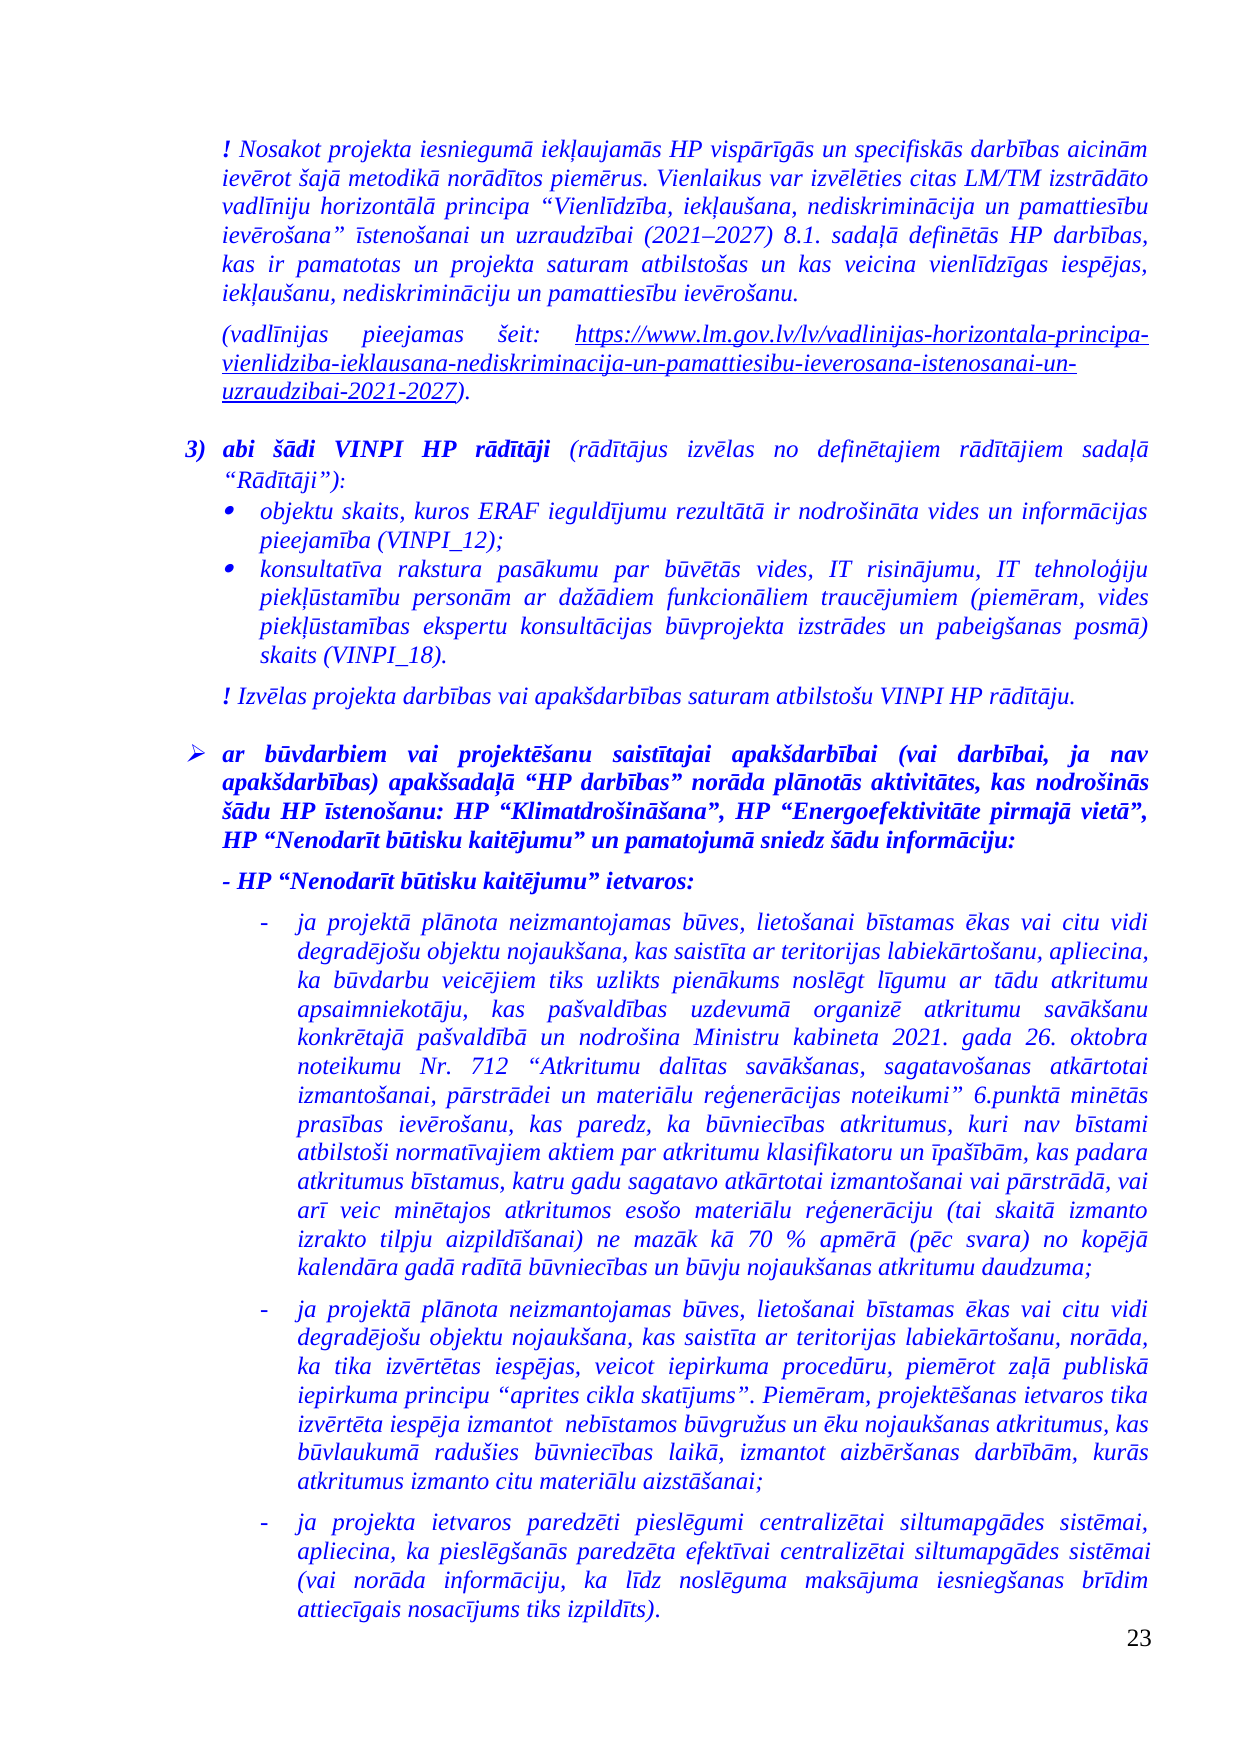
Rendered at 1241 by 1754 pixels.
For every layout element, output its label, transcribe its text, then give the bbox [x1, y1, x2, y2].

list ja projektā plānota neizmantojamas būves, lietošanai bīstamas ēkas vai citu vidi degradējošu objektu nojaukšana, kas saistīta ar teritorijas labiekārtošanu, norāda, ka tika izvērtētas iespējas, veicot iepirkuma procedūru, piemērot zaļā publiskā iepirkuma principu “aprites cikla skatījums”. Piemēram, projektēšanas ietvaros tika izvērtēta iespēja izmantot nebīstamos būvgružus un ēku nojaukšanas atkritumus, kas būvlaukumā radušies būvniecības laikā, izmantot aizbēršanas darbībām, kurās atkritumus izmanto citu materiālu aizstāšanai; [260, 1294, 1152, 1495]
list (vadlīnijas pieejamas šeit: https://www.lm.gov.lv/lv/vadlinijas-horizontala-principa-vienlidziba-ieklausana-nediskriminacija-un-pamattiesibu-ieverosana-istenosanai-un-uzraudzibai-2021-2027). [222, 319, 1152, 405]
list konsultatīva rakstura pasākumu par būvētās vides, IT risinājumu, IT tehnoloģiju piekļūstamību personām ar dažādiem funkcionāliem traucējumiem (piemēram, vides piekļūstamības ekspertu konsultācijas būvprojekta izstrādes un pabeigšanas posmā) skaits (VINPI_18). [223, 554, 1152, 669]
list ja projekta ietvaros paredzēti pieslēgumi centralizētai siltumapgādes sistēmai, apliecina, ka pieslēgšanās paredzēta efektīvai centralizētai siltumapgādes sistēmai (vai norāda informāciju, ka līdz noslēguma maksājuma iesniegšanas brīdim attiecīgais nosacījums tiks izpildīts). [260, 1507, 1152, 1622]
list abi šādi VINPI HP rādītāji (rādītājus izvēlas no definētajiem rādītājiem sadaļā “Rādītāji”): [185, 434, 1152, 494]
list objektu skaits, kuros ERAF ieguldījumu rezultātā ir nodrošināta vides un informācijas pieejamība (VINPI_12); [223, 496, 1152, 554]
list ! Nosakot projekta iesniegumā iekļaujamās HP vispārīgās un specifiskās darbības aicinām ievērot šajā metodikā norādītos piemērus. Vienlaikus var izvēlēties citas LM/TM izstrādāto vadlīniju horizontālā principa “Vienlīdzība, iekļaušana, nediskriminācija un pamattiesību ievērošana” īstenošanai un uzraudzībai (2021–2027) 8.1. sadaļā definētās HP darbības, kas ir pamatotas un projekta saturam atbilstošas un kas veicina vienlīdzīgas iespējas, iekļaušanu, nediskrimināciju un pamattiesību ievērošanu. [222, 134, 1152, 306]
list ar būvdarbiem vai projektēšanu saistītajai apakšdarbībai (vai darbībai, ja nav apakšdarbības) apakšsadaļā “HP darbības” norāda plānotās aktivitātes, kas nodrošinās šādu HP īstenošanu: HP “Klimatdrošināšana”, HP “Energoefektivitāte pirmajā vietā”, HP “Nenodarīt būtisku kaitējumu” un pamatojumā sniedz šādu informāciju: [185, 739, 1152, 854]
text ! Izvēlas projekta darbības vai apakšdarbības saturam atbilstošu VINPI HP rādītāju. [222, 681, 1152, 710]
text - HP “Nenodarīt būtisku kaitējumu” ietvaros: [222, 866, 1152, 895]
list ja projektā plānota neizmantojamas būves, lietošanai bīstamas ēkas vai citu vidi degradējošu objektu nojaukšana, kas saistīta ar teritorijas labiekārtošanu, apliecina, ka būvdarbu veicējiem tiks uzlikts pienākums noslēgt līgumu ar tādu atkritumu apsaimniekotāju, kas pašvaldības uzdevumā organizē atkritumu savākšanu konkrētajā pašvaldībā un nodrošina Ministru kabineta 2021. gada 26. oktobra noteikumu Nr. 712 “Atkritumu dalītas savākšanas, sagatavošanas atkārtotai izmantošanai, pārstrādei un materiālu reģenerācijas noteikumi” 6.punktā minētās prasības ievērošanu, kas paredz, ka būvniecības atkritumus, kuri nav bīstami atbilstoši normatīvajiem aktiem par atkritumu klasifikatoru un īpašībām, kas padara atkritumus bīstamus, katru gadu sagatavo atkārtotai izmantošanai vai pārstrādā, vai arī veic minētajos atkritumos esošo materiālu reģenerāciju (tai skaitā izmanto izrakto tilpju aizpildīšanai) ne mazāk kā 70 % apmērā (pēc svara) no kopējā kalendāra gadā radītā būvniecības un būvju nojaukšanas atkritumu daudzuma; [260, 907, 1152, 1281]
